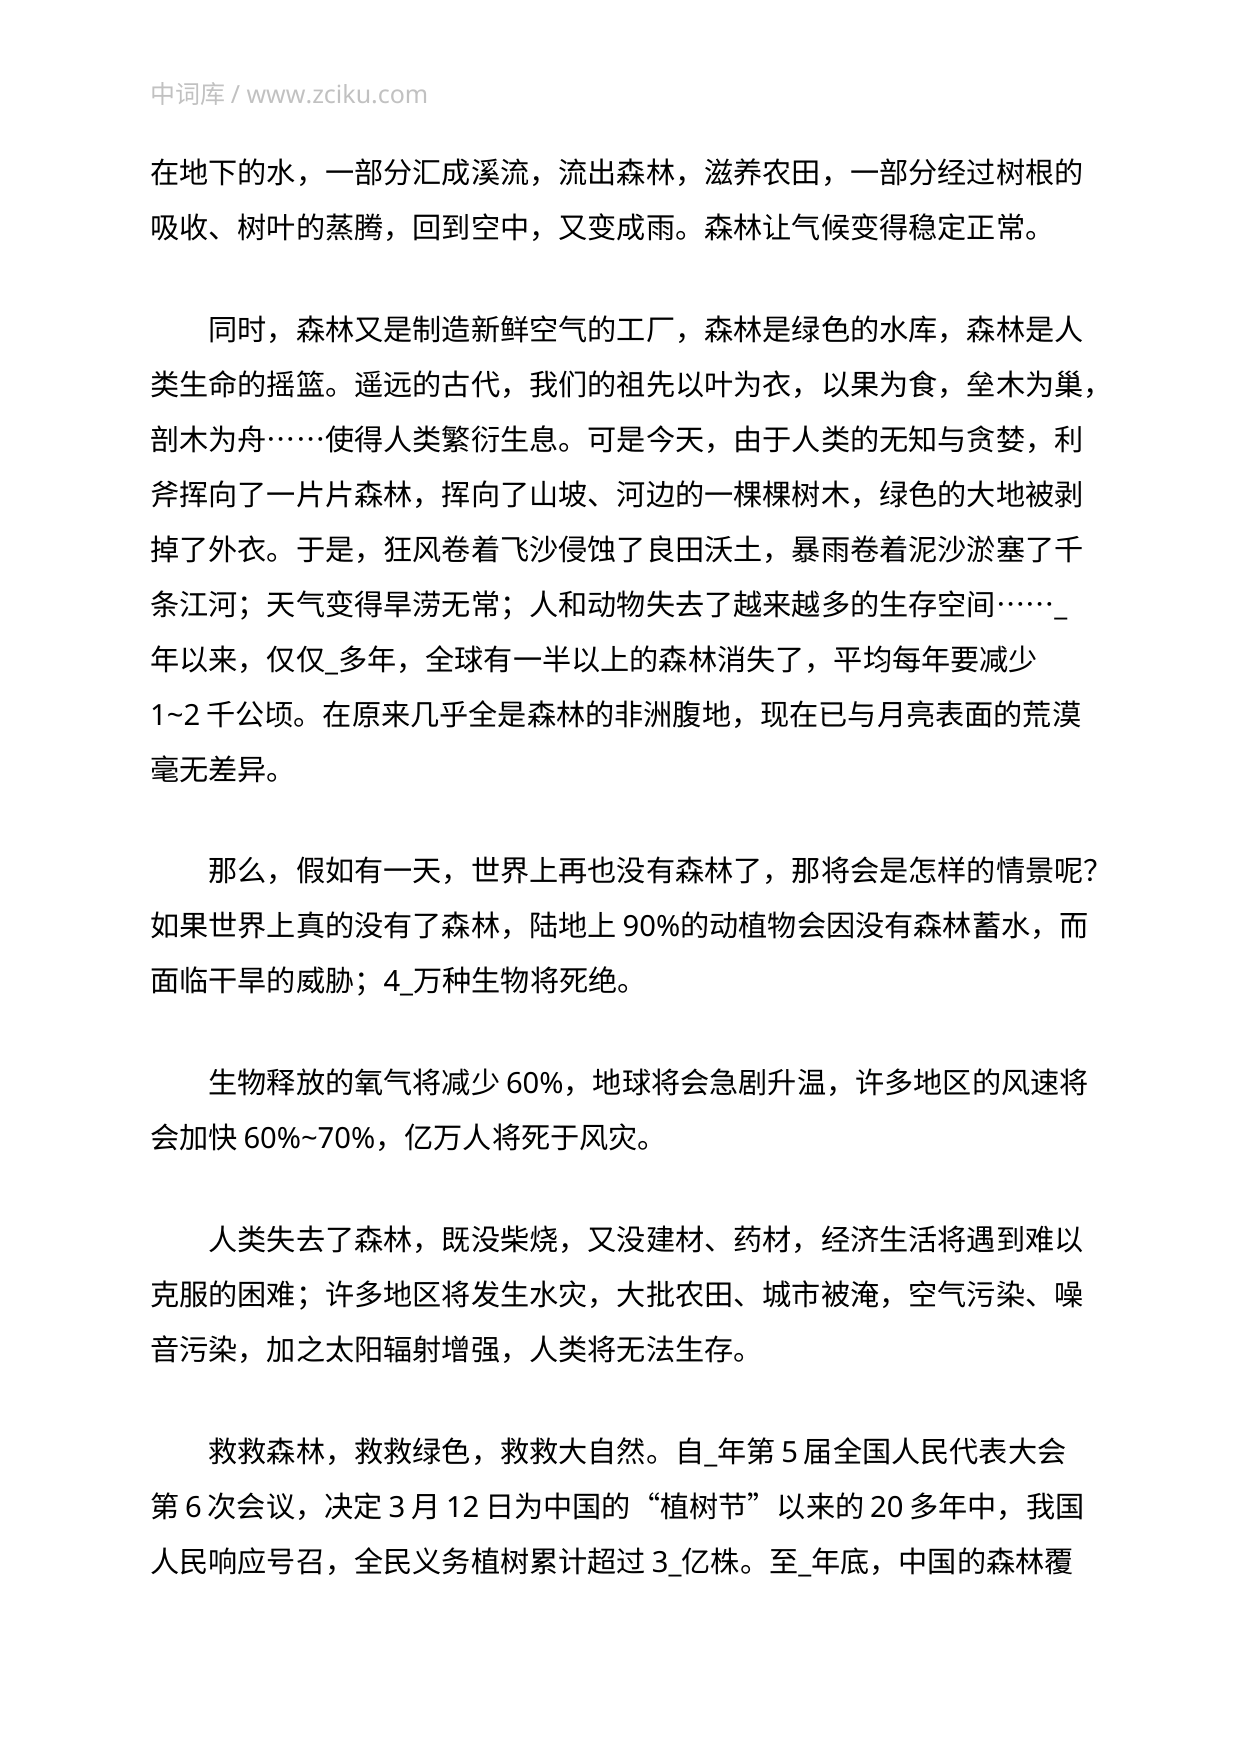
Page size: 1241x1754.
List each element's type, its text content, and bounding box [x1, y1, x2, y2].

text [150, 1428, 1090, 1581]
text 生物释放的氧气将减少60%，地球将会急剧升温，许多地区的风速将会加快60%~70%，亿万人将死于风灾。 [150, 1060, 1090, 1157]
text 那么，假如有一天，世界上再也没有森林了，那将会是怎样的情景呢？如果世界上真的没有了森林，陆地上90%的动植物会因没有森林蓄水，而面临干旱的威胁；4_万种生物将死绝。 [150, 848, 1090, 1000]
text 同时，森林又是制造新鲜空气的工厂，森林是绿色的水库，森林是人类生命的摇篮。遥远的古代，我们的祖先以叶为衣，以果为食，垒木为巢，剖木为舟……使得人类繁衍生息。可是今天，由于人类的无知与贪婪，利斧挥向了一片片森林，挥向了山坡、河边的一棵棵树木，绿色的大地被剥掉了外衣。于是，狂风卷着飞沙侵蚀了良田沃土，暴雨卷着泥沙淤塞了千条江河；天气变得旱涝无常；人和动物失去了越来越多的生存空间……_年以来，仅仅_多年，全球有一半以上的森林消失了，平均每年要减少1~2千公顷。在原来几乎全是森林的非洲腹地，现在已与月亮表面的荒漠毫无差异。 [150, 307, 1090, 788]
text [150, 150, 1090, 247]
text 人类失去了森林，既没柴烧，又没建材、药材，经济生活将遇到难以克服的困难；许多地区将发生水灾，大批农田、城市被淹，空气污染、噪音污染，加之太阳辐射增强，人类将无法生存。 [150, 1217, 1090, 1369]
